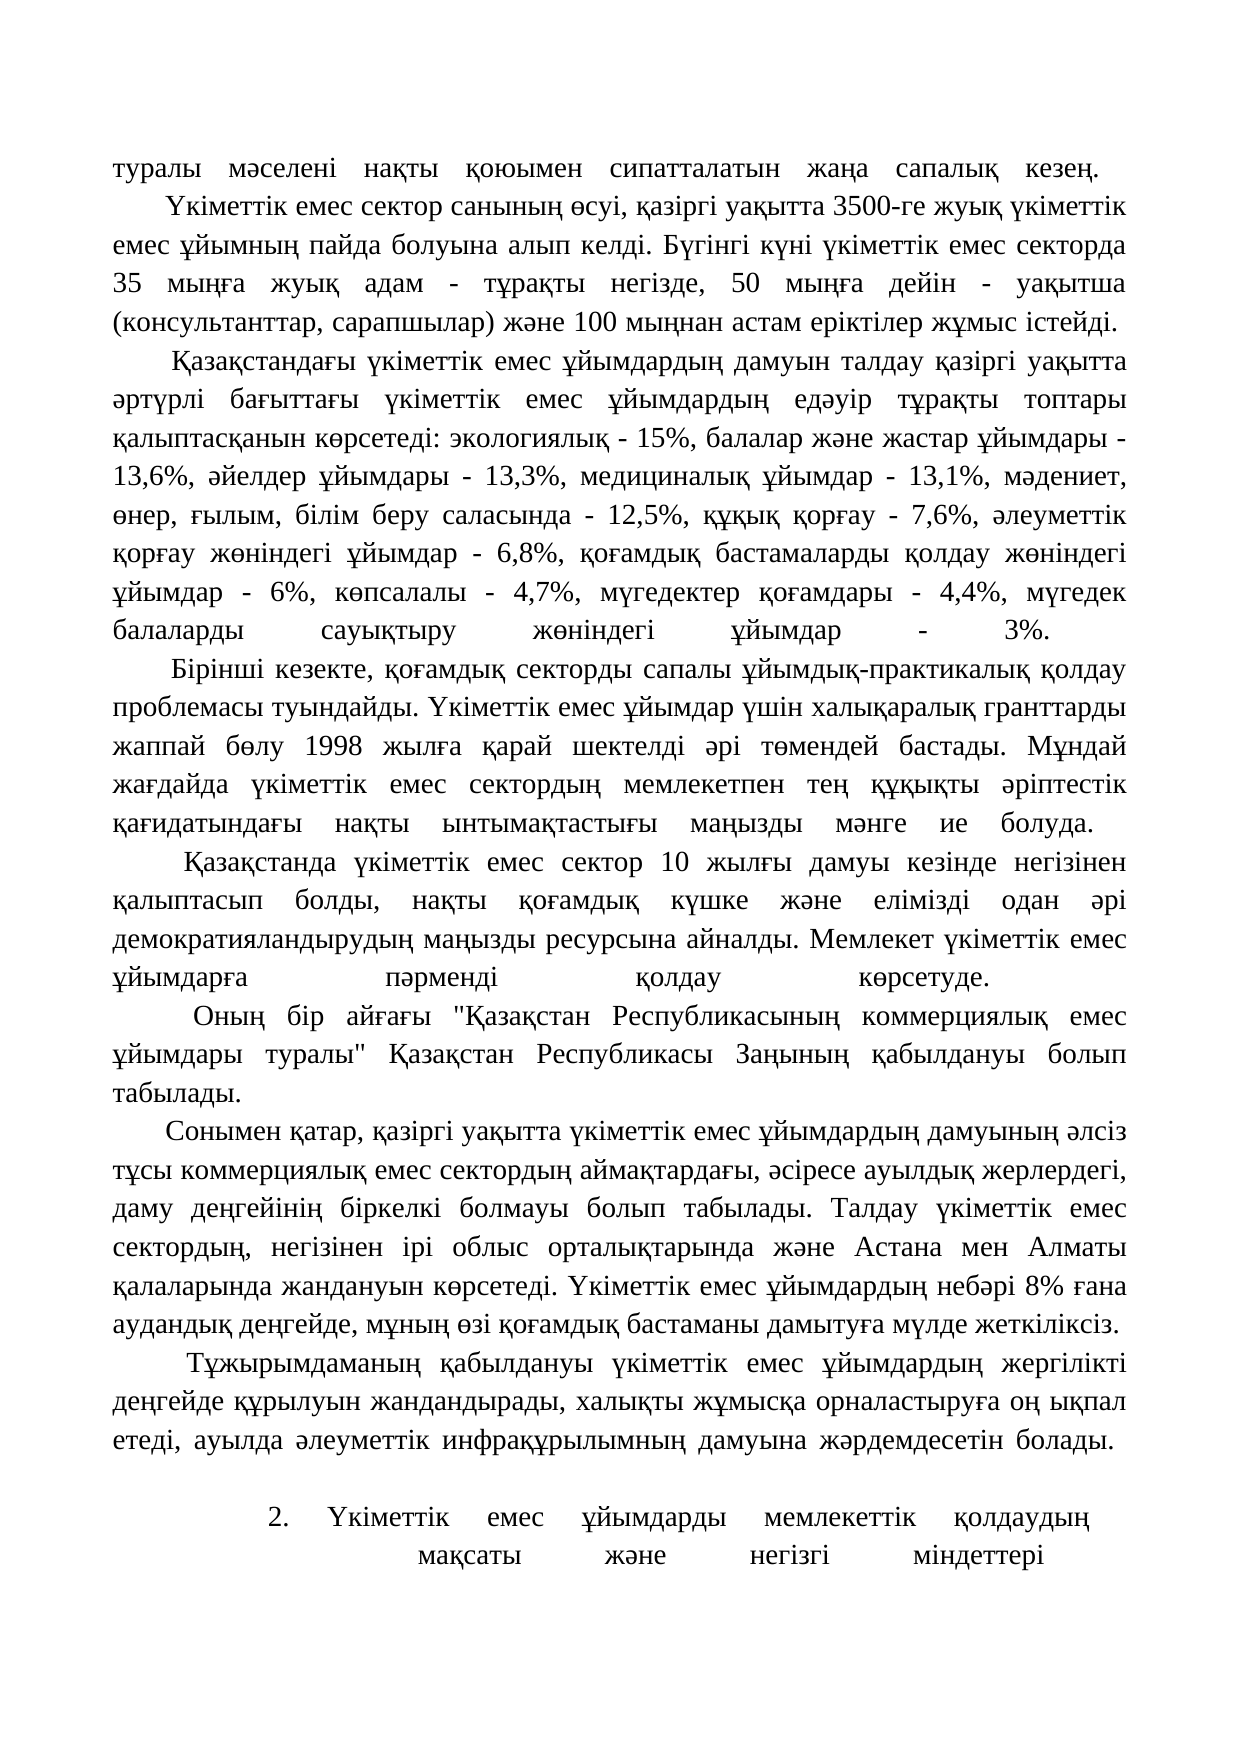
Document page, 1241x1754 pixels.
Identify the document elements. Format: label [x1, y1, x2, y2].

text [112, 150, 1128, 1571]
